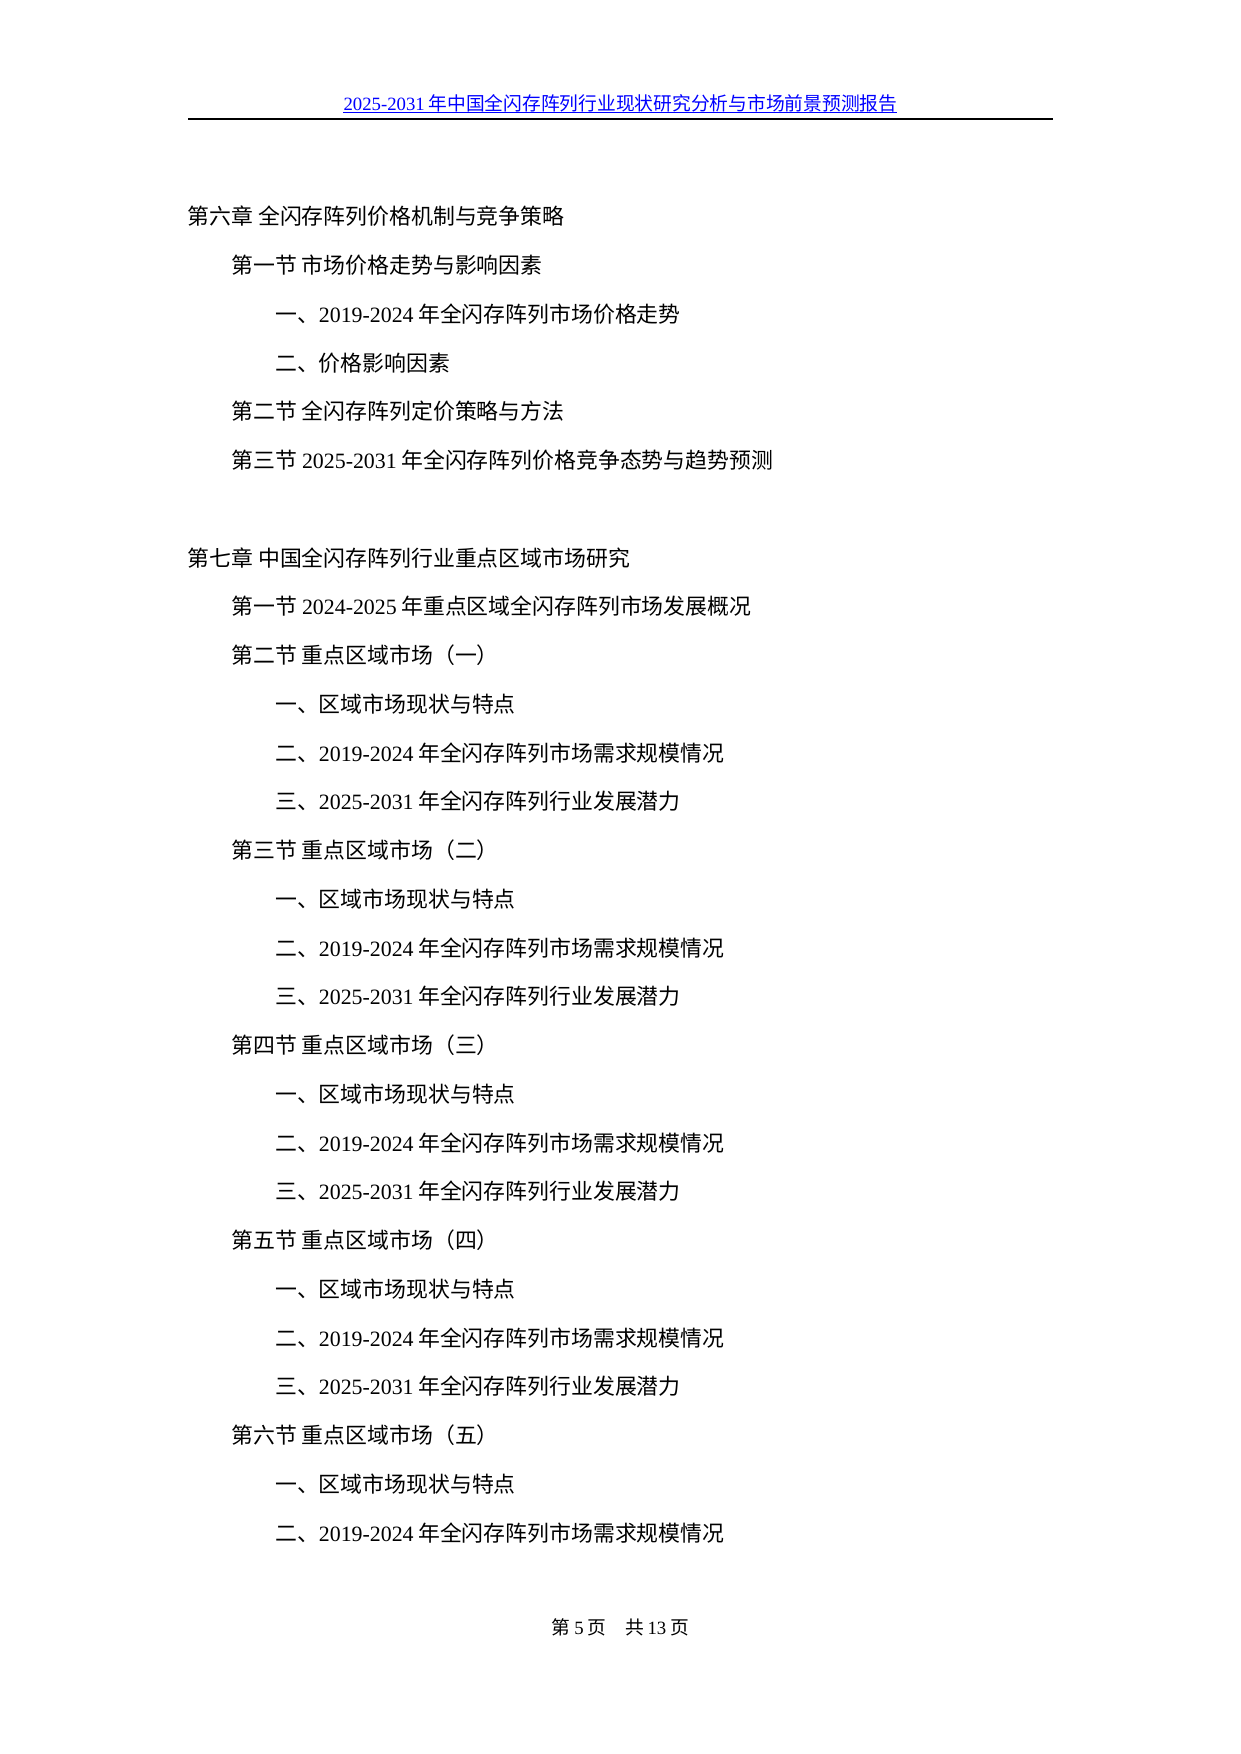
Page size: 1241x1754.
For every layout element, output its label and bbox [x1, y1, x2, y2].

text [187, 150, 1053, 1548]
